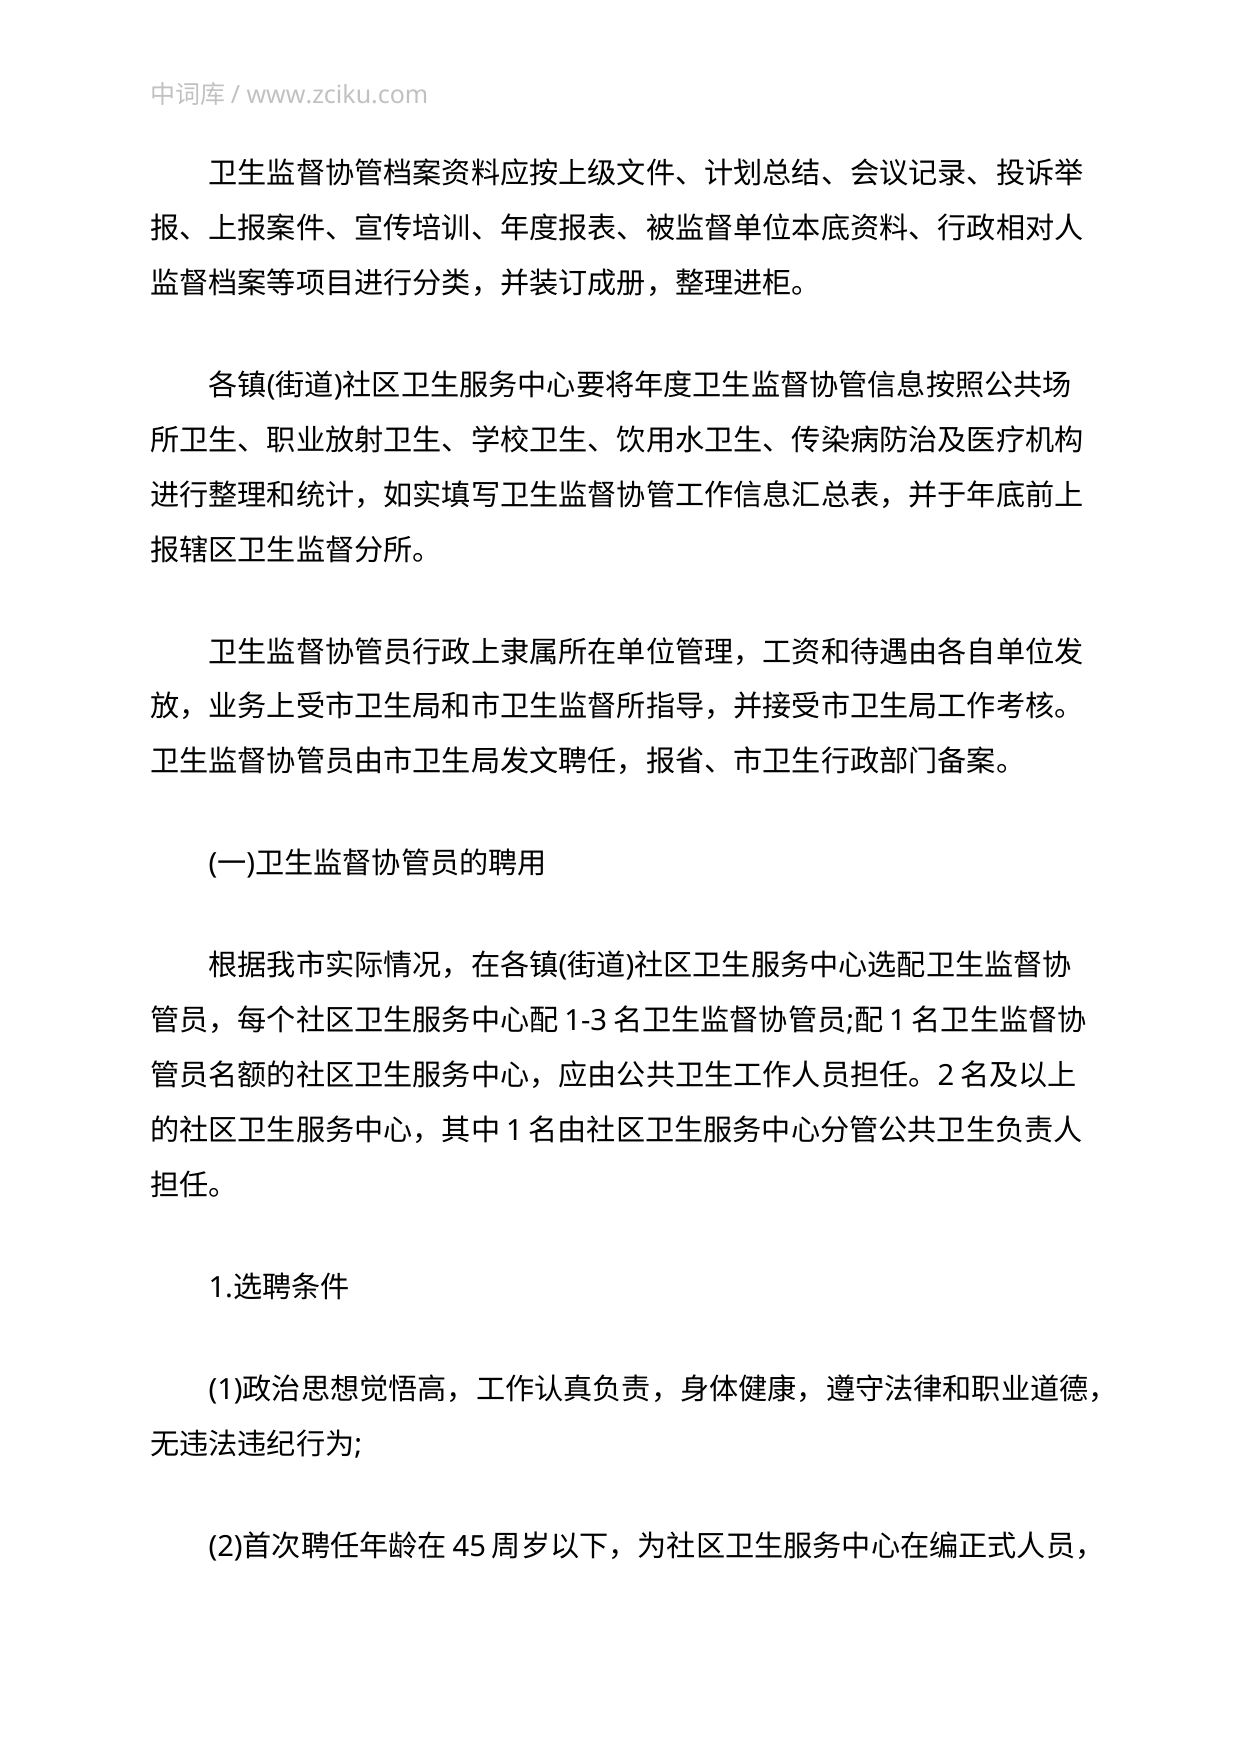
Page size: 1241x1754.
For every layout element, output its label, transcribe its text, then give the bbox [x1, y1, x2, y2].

text 1.选聘条件 [150, 1263, 1090, 1306]
text 卫生监督协管员行政上隶属所在单位管理，工资和待遇由各自单位发放，业务上受市卫生局和市卫生监督所指导，并接受市卫生局工作考核。卫生监督协管员由市卫生局发文聘任，报省、市卫生行政部门备案。 [150, 628, 1090, 780]
text 卫生监督协管档案资料应按上级文件、计划总结、会议记录、投诉举报、上报案件、宣传培训、年度报表、被监督单位本底资料、行政相对人监督档案等项目进行分类，并装订成册，整理进柜。 [150, 150, 1090, 302]
text (1)政治思想觉悟高，工作认真负责，身体健康，遵守法律和职业道德，无违法违纪行为; [150, 1365, 1090, 1463]
text 各镇(街道)社区卫生服务中心要将年度卫生监督协管信息按照公共场所卫生、职业放射卫生、学校卫生、饮用水卫生、传染病防治及医疗机构进行整理和统计，如实填写卫生监督协管工作信息汇总表，并于年底前上报辖区卫生监督分所。 [150, 362, 1090, 569]
text 根据我市实际情况，在各镇(街道)社区卫生服务中心选配卫生监督协管员，每个社区卫生服务中心配1-3名卫生监督协管员;配1名卫生监督协管员名额的社区卫生服务中心，应由公共卫生工作人员担任。2名及以上的社区卫生服务中心，其中1名由社区卫生服务中心分管公共卫生负责人担任。 [150, 942, 1090, 1204]
text (一)卫生监督协管员的聘用 [150, 840, 1090, 882]
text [150, 1522, 1090, 1565]
